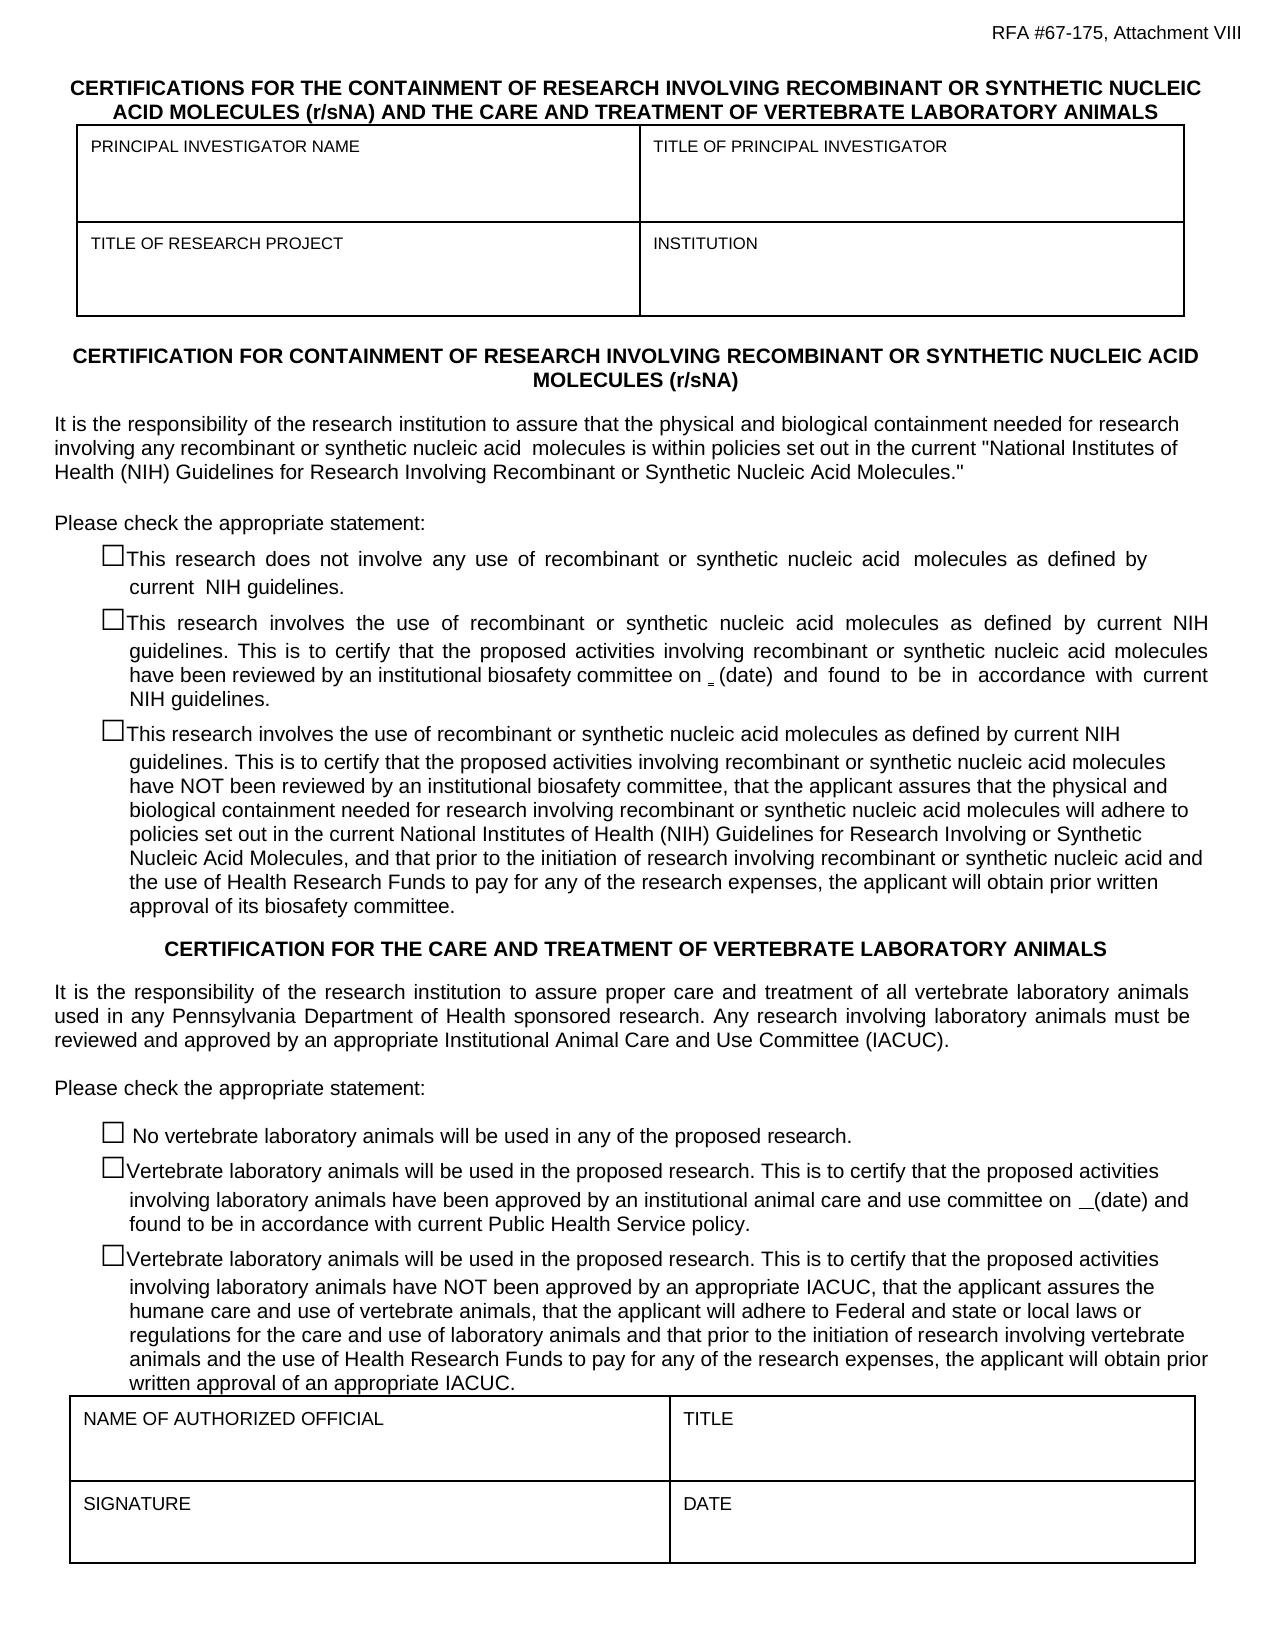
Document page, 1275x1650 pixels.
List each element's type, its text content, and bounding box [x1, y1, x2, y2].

text This research does not involve any use of recombinant or synthetic nucleic acid molecules as defined by current NIH guidelines. [100, 535, 1148, 599]
text Please check the appropriate statement: [54, 511, 1242, 535]
text This research involves the use of recombinant or synthetic nucleic acid molecules as defined by current NIH guidelines. This is to certify that the proposed activities involving recombinant or synthetic nucleic acid molecules have NOT been reviewed by an institutional biosafety committee, that the applicant assures that the physical and biological containment needed for research involving recombinant or synthetic nucleic acid molecules will adhere to policies set out in the current National Institutes of Health (NIH) Guidelines for Research Involving or Synthetic Nucleic Acid Molecules, and that prior to the initiation of research involving recombinant or synthetic nucleic acid and the use of Health Research Funds to pay for any of the research expenses, the applicant will obtain prior written approval of its biosafety committee. [100, 710, 1216, 918]
text Vertebrate laboratory animals will be used in the proposed research. This is to certify that the proposed activities involving laboratory animals have been approved by an institutional animal care and use committee on (date) and found to be in accordance with current Public Health Service policy. [100, 1148, 1207, 1235]
text It is the responsibility of the research institution to assure that the physical and biological containment needed for research involving any recombinant or synthetic nucleic acid molecules is within policies set out in the current "National Institutes of Health (NIH) Guidelines for Research Involving Recombinant or Synthetic Nucleic Acid Molecules." [54, 412, 1216, 484]
table_cell TITLE OF RESEARCH PROJECT [78, 223, 639, 315]
table_cell SIGNATURE [71, 1482, 669, 1562]
text No vertebrate laboratory animals will be used in any of the proposed research. [100, 1124, 1242, 1148]
text CERTIFICATION FOR CONTAINMENT OF RESEARCH INVOLVING RECOMBINANT OR SYNTHETIC NUCLEIC ACID MOLECULES (r/sNA) [69, 344, 1202, 392]
table_header PRINCIPAL INVESTIGATOR NAME [78, 126, 639, 221]
table_cell INSTITUTION [641, 223, 1183, 315]
text Vertebrate laboratory animals will be used in the proposed research. This is to certify that the proposed activities involving laboratory animals have NOT been approved by an appropriate IACUC, that the applicant assures the humane care and use of vertebrate animals, that the applicant will adhere to Federal and state or local laws or regulations for the care and use of laboratory animals and that prior to the initiation of research involving vertebrate animals and the use of Health Research Funds to pay for any of the research expenses, the applicant will obtain prior written approval of an appropriate IACUC. [100, 1235, 1216, 1395]
table_header TITLE OF PRINCIPAL INVESTIGATOR [641, 126, 1183, 221]
text Please check the appropriate statement: [54, 1076, 1242, 1100]
text CERTIFICATIONS FOR THE CONTAINMENT OF RESEARCH INVOLVING RECOMBINANT OR SYNTHETIC NUCLEIC ACID MOLECULES (r/sNA) AND THE CARE AND TREATMENT OF VERTEBRATE LABORATORY ANIMALS [69, 76, 1202, 124]
text It is the responsibility of the research institution to assure proper care and treatment of all vertebrate laboratory animals used in any Pennsylvania Department of Health sponsored research. Any research involving laboratory animals must be reviewed and approved by an appropriate Institutional Animal Care and Use Committee (IACUC). [54, 980, 1191, 1052]
text CERTIFICATION FOR THE CARE AND TREATMENT OF VERTEBRATE LABORATORY ANIMALS [69, 937, 1202, 961]
text This research involves the use of recombinant or synthetic nucleic acid molecules as defined by current NIH guidelines. This is to certify that the proposed activities involving recombinant or synthetic nucleic acid molecules have been reviewed by an institutional biosafety committee on (date) and found to be in accordance with current NIH guidelines. [100, 599, 1209, 710]
table_header TITLE [671, 1397, 1194, 1480]
table_cell DATE [671, 1482, 1194, 1562]
table_header NAME OF AUTHORIZED OFFICIAL [71, 1397, 669, 1480]
